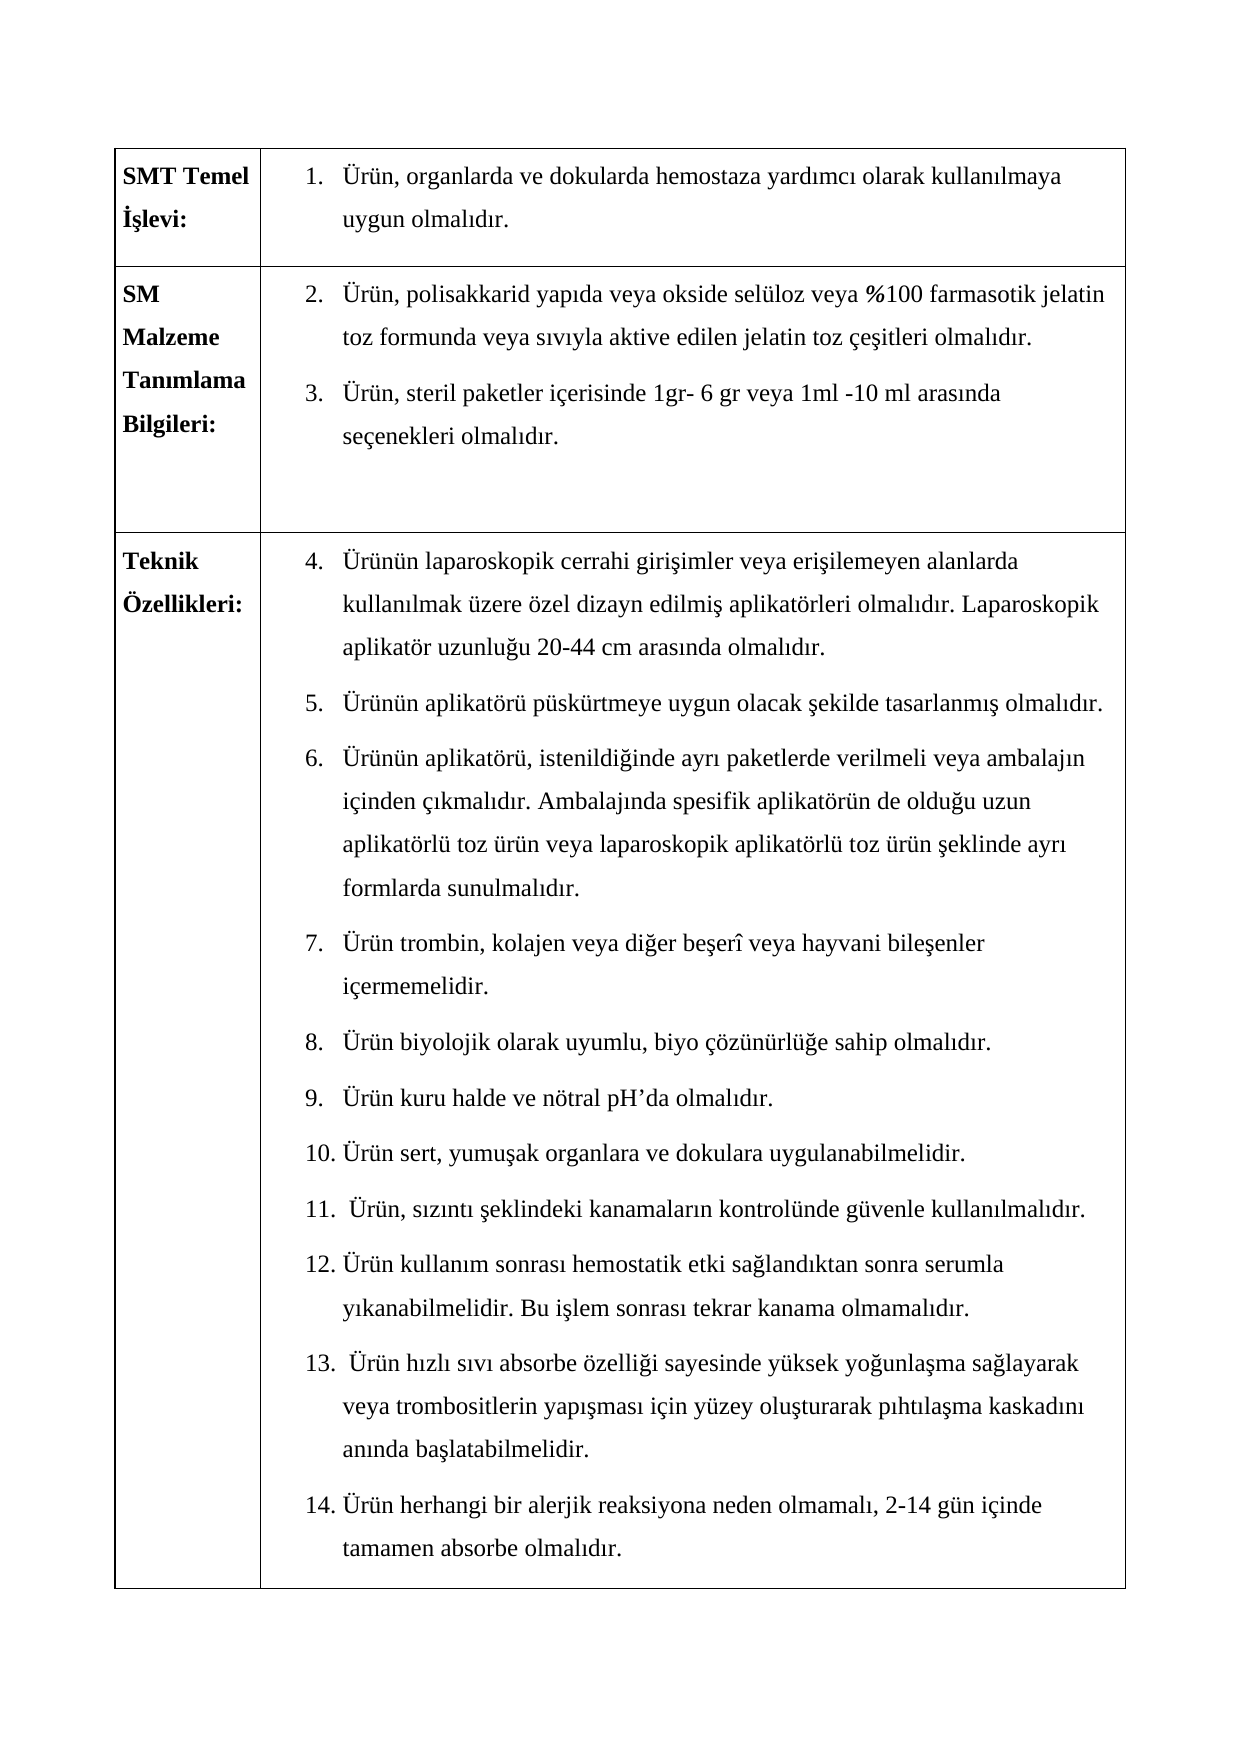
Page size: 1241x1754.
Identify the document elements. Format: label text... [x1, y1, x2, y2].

table_cell SM Malzeme Tanımlama Bilgileri: [116, 267, 260, 532]
table_cell Ürün, polisakkarid yapıda veya okside selüloz veya %100 farmasotik jelatin toz formunda veya sıvıyla aktive edilen jelatin toz çeşitleri olmalıdır. Ürün, steril paketler içerisinde 1gr- 6 gr veya 1ml -10 ml arasında seçenekleri olmalıdır. [261, 267, 1125, 532]
table_cell Ürün, organlarda ve dokularda hemostaza yardımcı olarak kullanılmaya uygun olmalıdır. [261, 149, 1125, 266]
table_cell Ürünün laparoskopik cerrahi girişimler veya erişilemeyen alanlarda kullanılmak üzere özel dizayn edilmiş aplikatörleri olmalıdır. Laparoskopik aplikatör uzunluğu 20-44 cm arasında olmalıdır. Ürünün aplikatörü püskürtmeye uygun olacak şekilde tasarlanmış olmalıdır. Ürünün aplikatörü, istenildiğinde ayrı paketlerde verilmeli veya ambalajın içinden çıkmalıdır. Ambalajında spesifik aplikatörün de olduğu uzun aplikatörlü toz ürün veya laparoskopik aplikatörlü toz ürün şeklinde ayrı formlarda sunulmalıdır. Ürün trombin, kolajen veya diğer beşerî veya hayvani bileşenler içermemelidir. Ürün biyolojik olarak uyumlu, biyo çözünürlüğe sahip olmalıdır. Ürün kuru halde ve nötral pH’da olmalıdır. Ürün sert, yumuşak organlara ve dokulara uygulanabilmelidir. Ürün, sızıntı şeklindeki kanamaların kontrolünde güvenle kullanılmalıdır. Ürün kullanım sonrası hemostatik etki sağlandıktan sonra serumla yıkanabilmelidir. Bu işlem sonrası tekrar kanama olmamalıdır. Ürün hızlı sıvı absorbe özelliği sayesinde yüksek yoğunlaşma sağlayarak veya trombositlerin yapışması için yüzey oluşturarak pıhtılaşma kaskadını anında başlatabilmelidir. Ürün herhangi bir alerjik reaksiyona neden olmamalı, 2-14 gün içinde tamamen absorbe olmalıdır. [261, 533, 1125, 1588]
table_cell SMT Temel İşlevi: [116, 149, 260, 266]
table_cell Teknik Özellikleri: [116, 533, 260, 1588]
